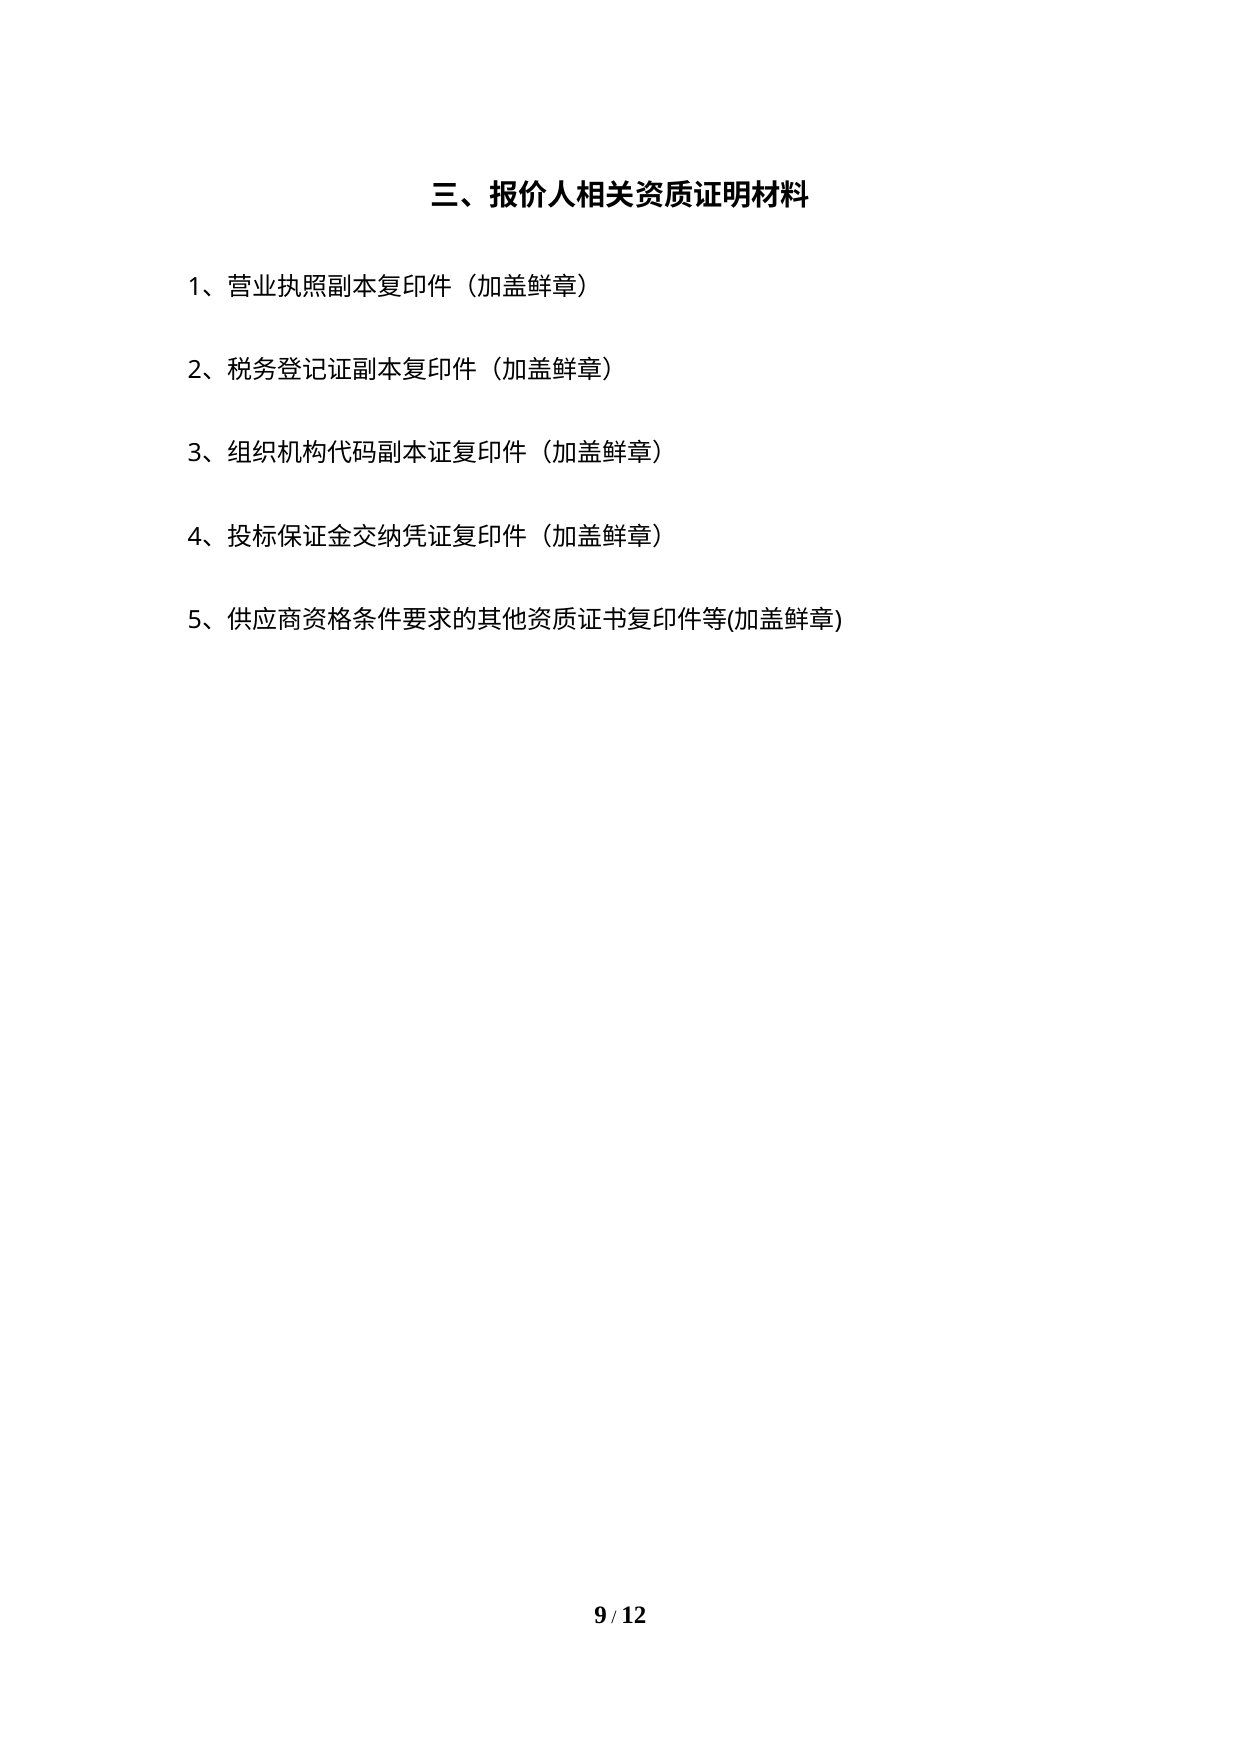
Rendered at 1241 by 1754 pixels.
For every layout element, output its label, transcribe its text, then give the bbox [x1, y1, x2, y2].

text 5、供应商资格条件要求的其他资质证书复印件等(加盖鲜章) [187, 585, 1009, 650]
text 1、营业执照副本复印件（加盖鲜章） [187, 252, 1009, 317]
subtitle 三、报价人相关资质证明材料 [187, 160, 1053, 225]
text 3、组织机构代码副本证复印件（加盖鲜章） [187, 418, 1009, 483]
text 4、投标保证金交纳凭证复印件（加盖鲜章） [187, 502, 1009, 567]
text 2、税务登记证副本复印件（加盖鲜章） [187, 335, 1009, 400]
